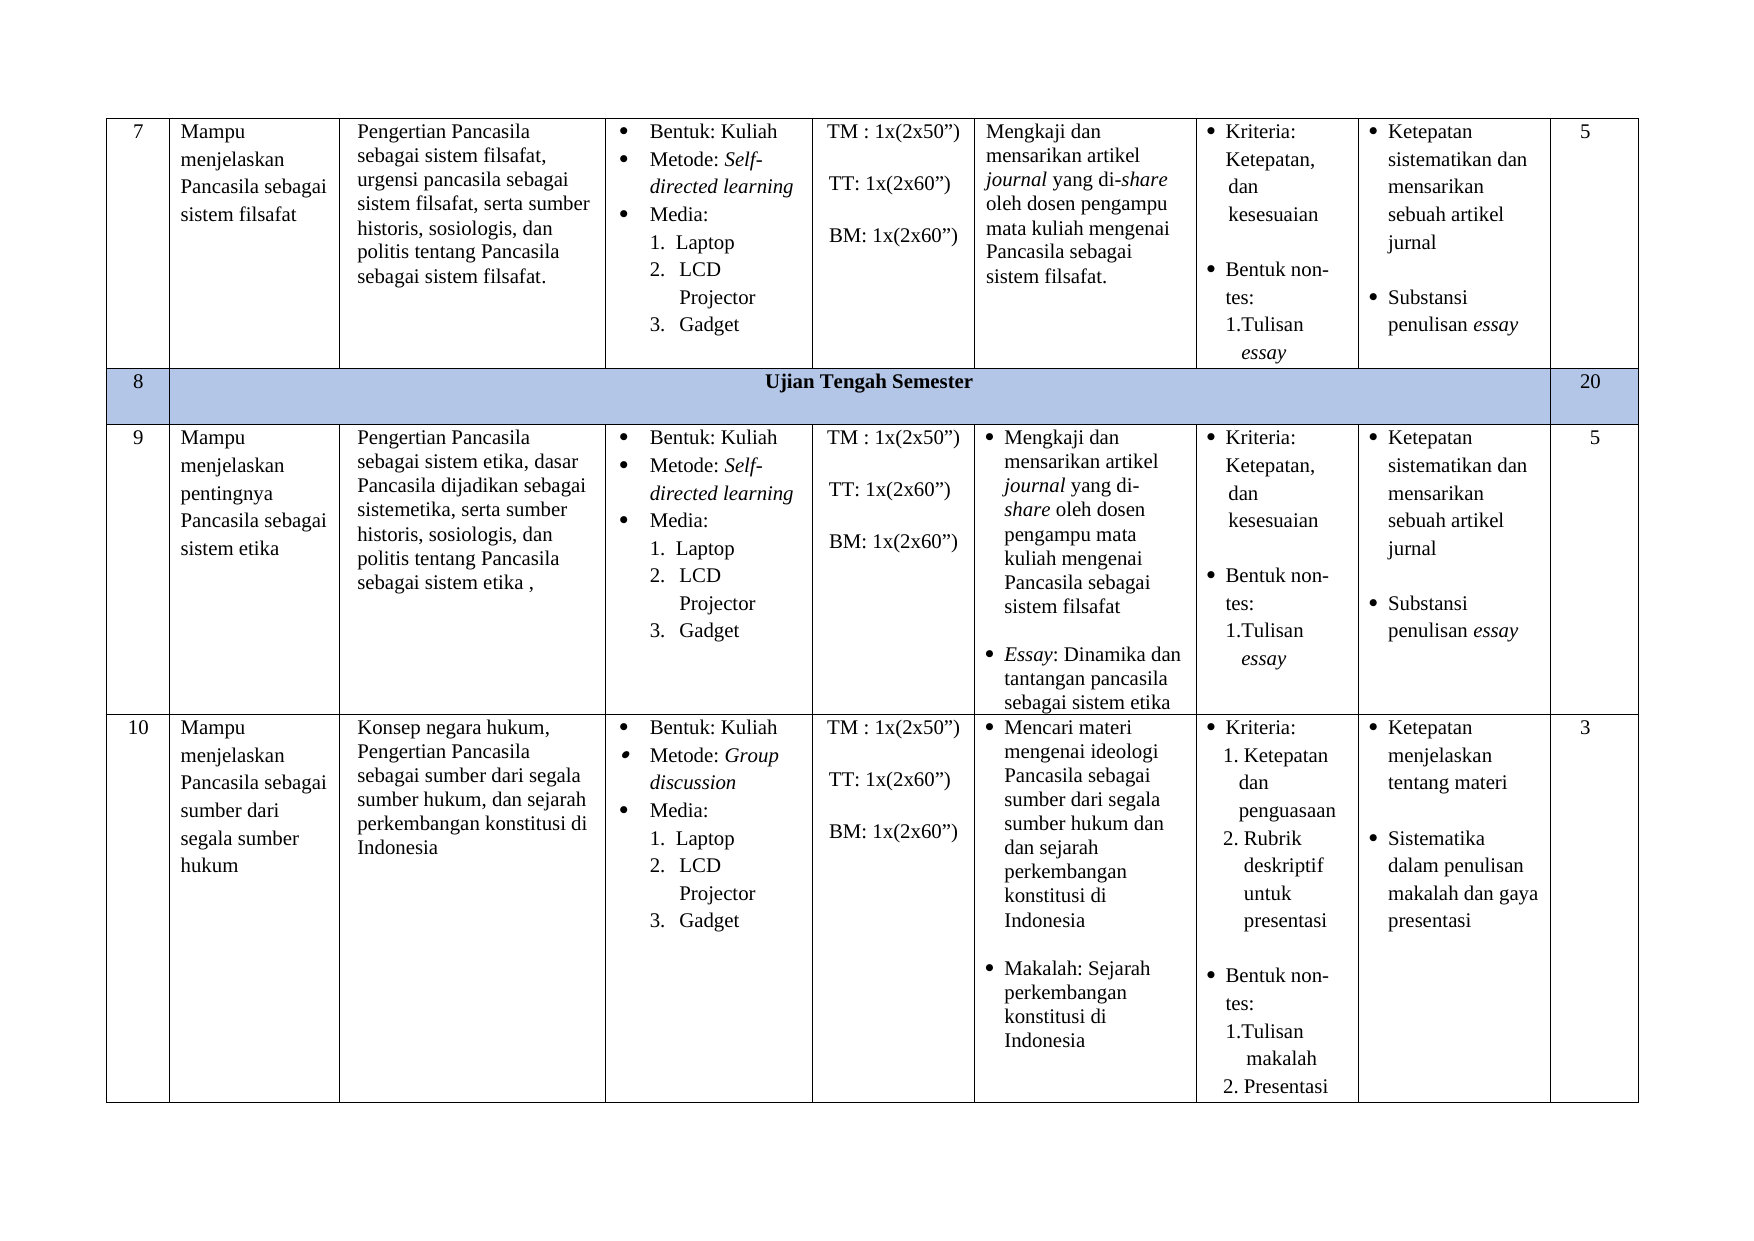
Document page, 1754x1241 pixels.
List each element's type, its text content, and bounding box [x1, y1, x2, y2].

table_cell 7 [107, 119, 169, 368]
table_cell Kriteria: 1. Ketepatan dan penguasaan 2. Rubrik deskriptif untuk presentasi Bentuk non-tes: 1.Tulisan makalah 2. Presentasi [1197, 715, 1358, 1102]
table_cell Kriteria: Ketepatan, dan kesesuaian Bentuk non-tes: 1.Tulisan essay [1197, 425, 1358, 714]
table_cell Mengkaji dan mensarikan artikel journal yang di-share oleh dosen pengampu mata kuliah mengenai Pancasila sebagai sistem filsafat. [975, 119, 1196, 368]
table_cell 10 [107, 715, 169, 1102]
table_cell Ujian Tengah Semester [170, 369, 1550, 424]
table_cell Mampu menjelaskan Pancasila sebagai sistem filsafat [170, 119, 339, 368]
table_cell Mampu menjelaskan Pancasila sebagai sumber dari segala sumber hukum [170, 715, 339, 1102]
table_cell Mengkaji dan mensarikan artikel journal yang di-share oleh dosen pengampu mata kuliah mengenai Pancasila sebagai sistem filsafat Essay: Dinamika dan tantangan pancasila sebagai sistem etika [975, 425, 1196, 714]
table_cell Bentuk: Kuliah Metode: Group discussion Media: 1. Laptop LCD Projector Gadget [606, 715, 812, 1102]
table_cell Konsep negara hukum, Pengertian Pancasila sebagai sumber dari segala sumber hukum, dan sejarah perkembangan konstitusi di Indonesia [340, 715, 605, 1102]
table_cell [813, 119, 974, 368]
table_cell TM : 1x(2x50”) TT: 1x(2x60”) BM: 1x(2x60”) [813, 425, 974, 714]
table_cell Bentuk: Kuliah Metode: Self-directed learning Media: 1. Laptop LCD Projector Gadget [606, 119, 812, 368]
table_cell 8 [107, 369, 169, 424]
table_cell 3 [1551, 715, 1638, 1102]
table_cell 9 [107, 425, 169, 714]
table_cell Kriteria: Ketepatan, dan kesesuaian Bentuk non-tes: 1.Tulisan essay [1197, 119, 1358, 368]
table_cell Pengertian Pancasila sebagai sistem filsafat, urgensi pancasila sebagai sistem filsafat, serta sumber historis, sosiologis, dan politis tentang Pancasila sebagai sistem filsafat. [340, 119, 605, 368]
table_cell Mencari materi mengenai ideologi Pancasila sebagai sumber dari segala sumber hukum dan dan sejarah perkembangan konstitusi di Indonesia Makalah: Sejarah perkembangan konstitusi di Indonesia [975, 715, 1196, 1102]
table_cell Pengertian Pancasila sebagai sistem etika, dasar Pancasila dijadikan sebagai sistemetika, serta sumber historis, sosiologis, dan politis tentang Pancasila sebagai sistem etika , [340, 425, 605, 714]
table_cell Ketepatan sistematikan dan mensarikan sebuah artikel jurnal Substansi penulisan essay [1359, 119, 1550, 368]
table_cell Bentuk: Kuliah Metode: Self-directed learning Media: 1. Laptop LCD Projector Gadget [606, 425, 812, 714]
table_cell 5 [1551, 119, 1638, 368]
table_cell 20 [1551, 369, 1638, 424]
table_cell Ketepatan sistematikan dan mensarikan sebuah artikel jurnal Substansi penulisan essay [1359, 425, 1550, 714]
table_cell Ketepatan menjelaskan tentang materi Sistematika dalam penulisan makalah dan gaya presentasi [1359, 715, 1550, 1102]
table_cell 5 [1551, 425, 1638, 714]
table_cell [813, 715, 974, 1102]
table_cell Mampu menjelaskan pentingnya Pancasila sebagai sistem etika [170, 425, 339, 714]
